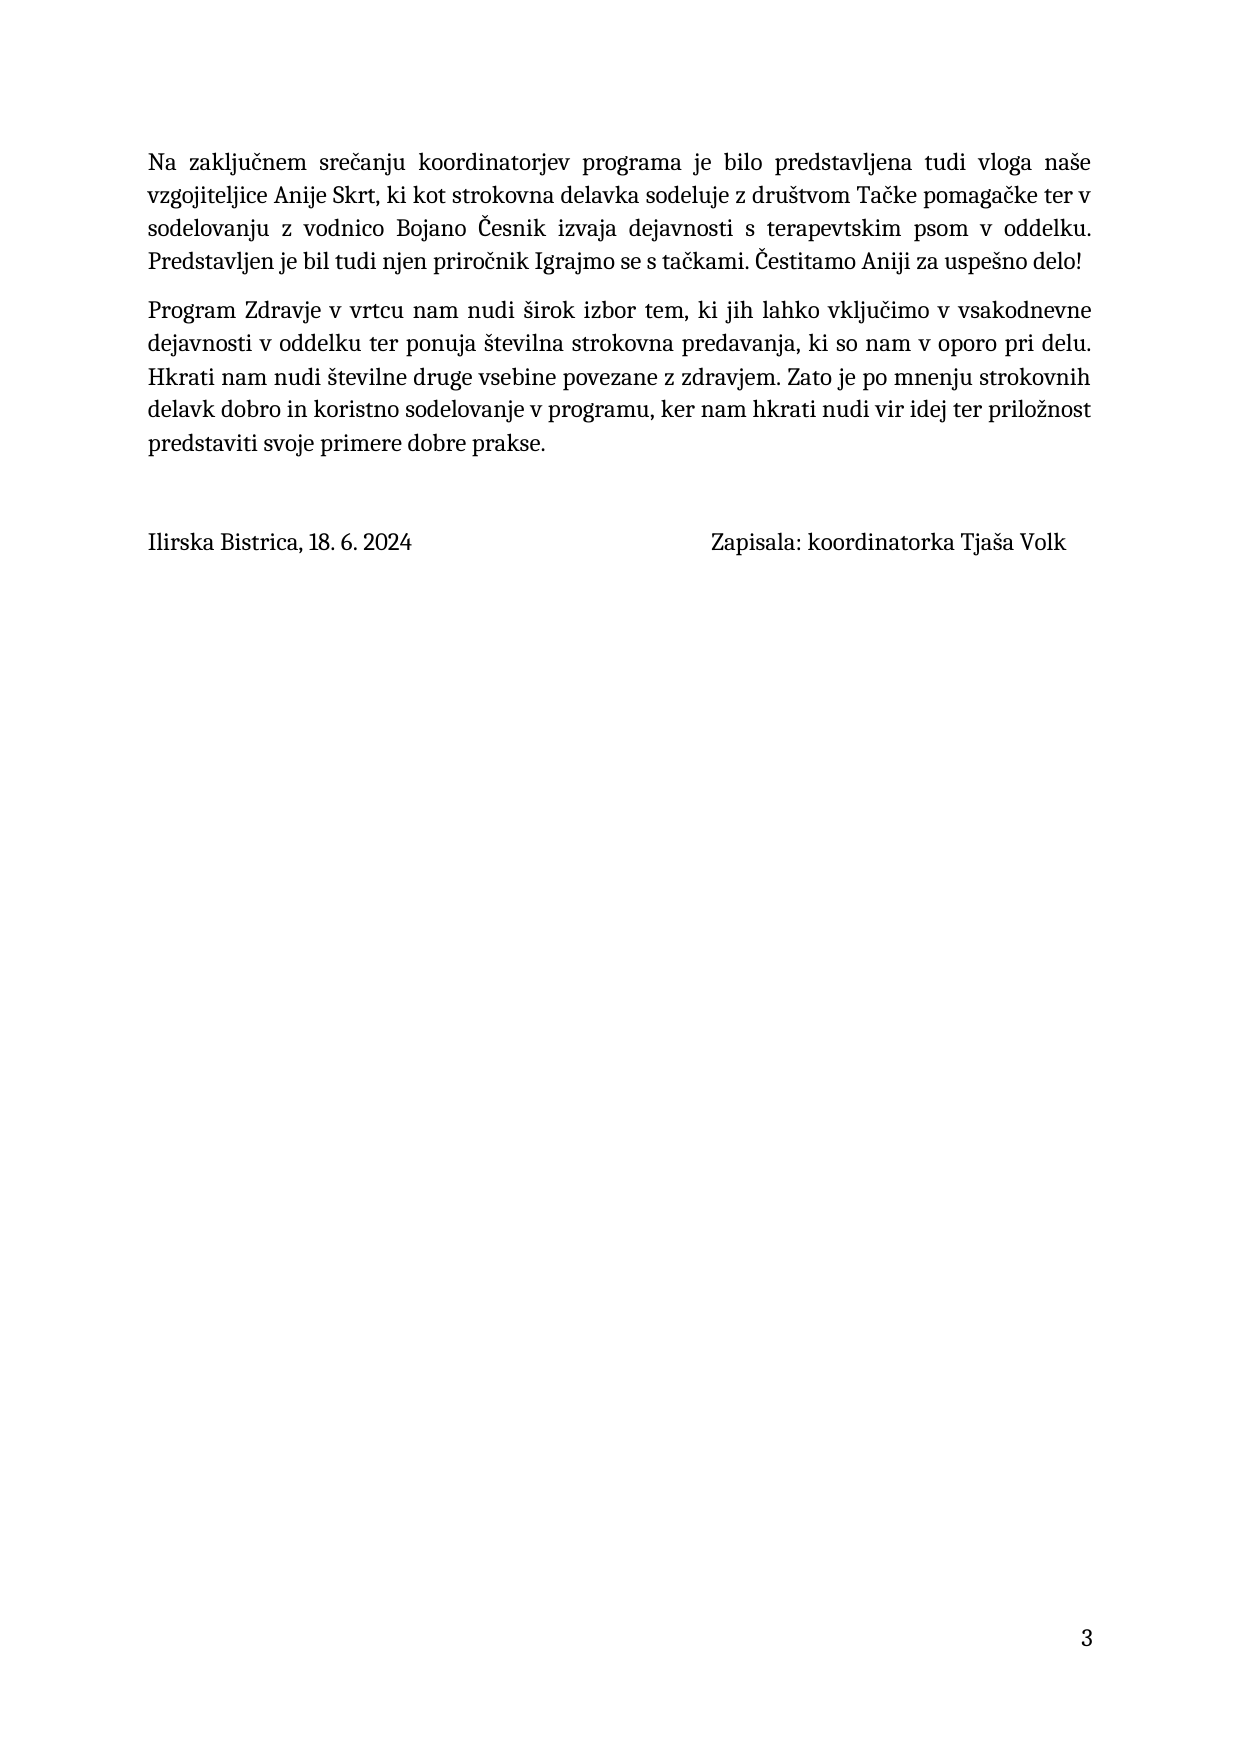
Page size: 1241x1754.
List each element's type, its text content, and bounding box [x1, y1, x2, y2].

text Na zaključnem srečanju koordinatorjev programa je bilo predstavljena tudi vloga naše vzgojiteljice Anije Skrt, ki kot strokovna delavka sodeluje z društvom Tačke pomagačke ter v sodelovanju z vodnico Bojano Česnik izvaja dejavnosti s terapevtskim psom v oddelku. Predstavljen je bil tudi njen priročnik Igrajmo se s tačkami. Čestitamo Aniji za uspešno delo! [148, 148, 1093, 275]
text Ilirska Bistrica, 18. 6. 2024 Zapisala: koordinatorka Tjaša Volk [148, 528, 1093, 557]
text Program Zdravje v vrtcu nam nudi širok izbor tem, ki jih lahko vključimo v vsakodnevne dejavnosti v oddelku ter ponuja številna strokovna predavanja, ki so nam v oporo pri delu. Hkrati nam nudi številne druge vsebine povezane z zdravjem. Zato je po mnenju strokovnih delavk dobro in koristno sodelovanje v programu, ker nam hkrati nudi vir idej ter priložnost predstaviti svoje primere dobre prakse. [148, 296, 1093, 457]
